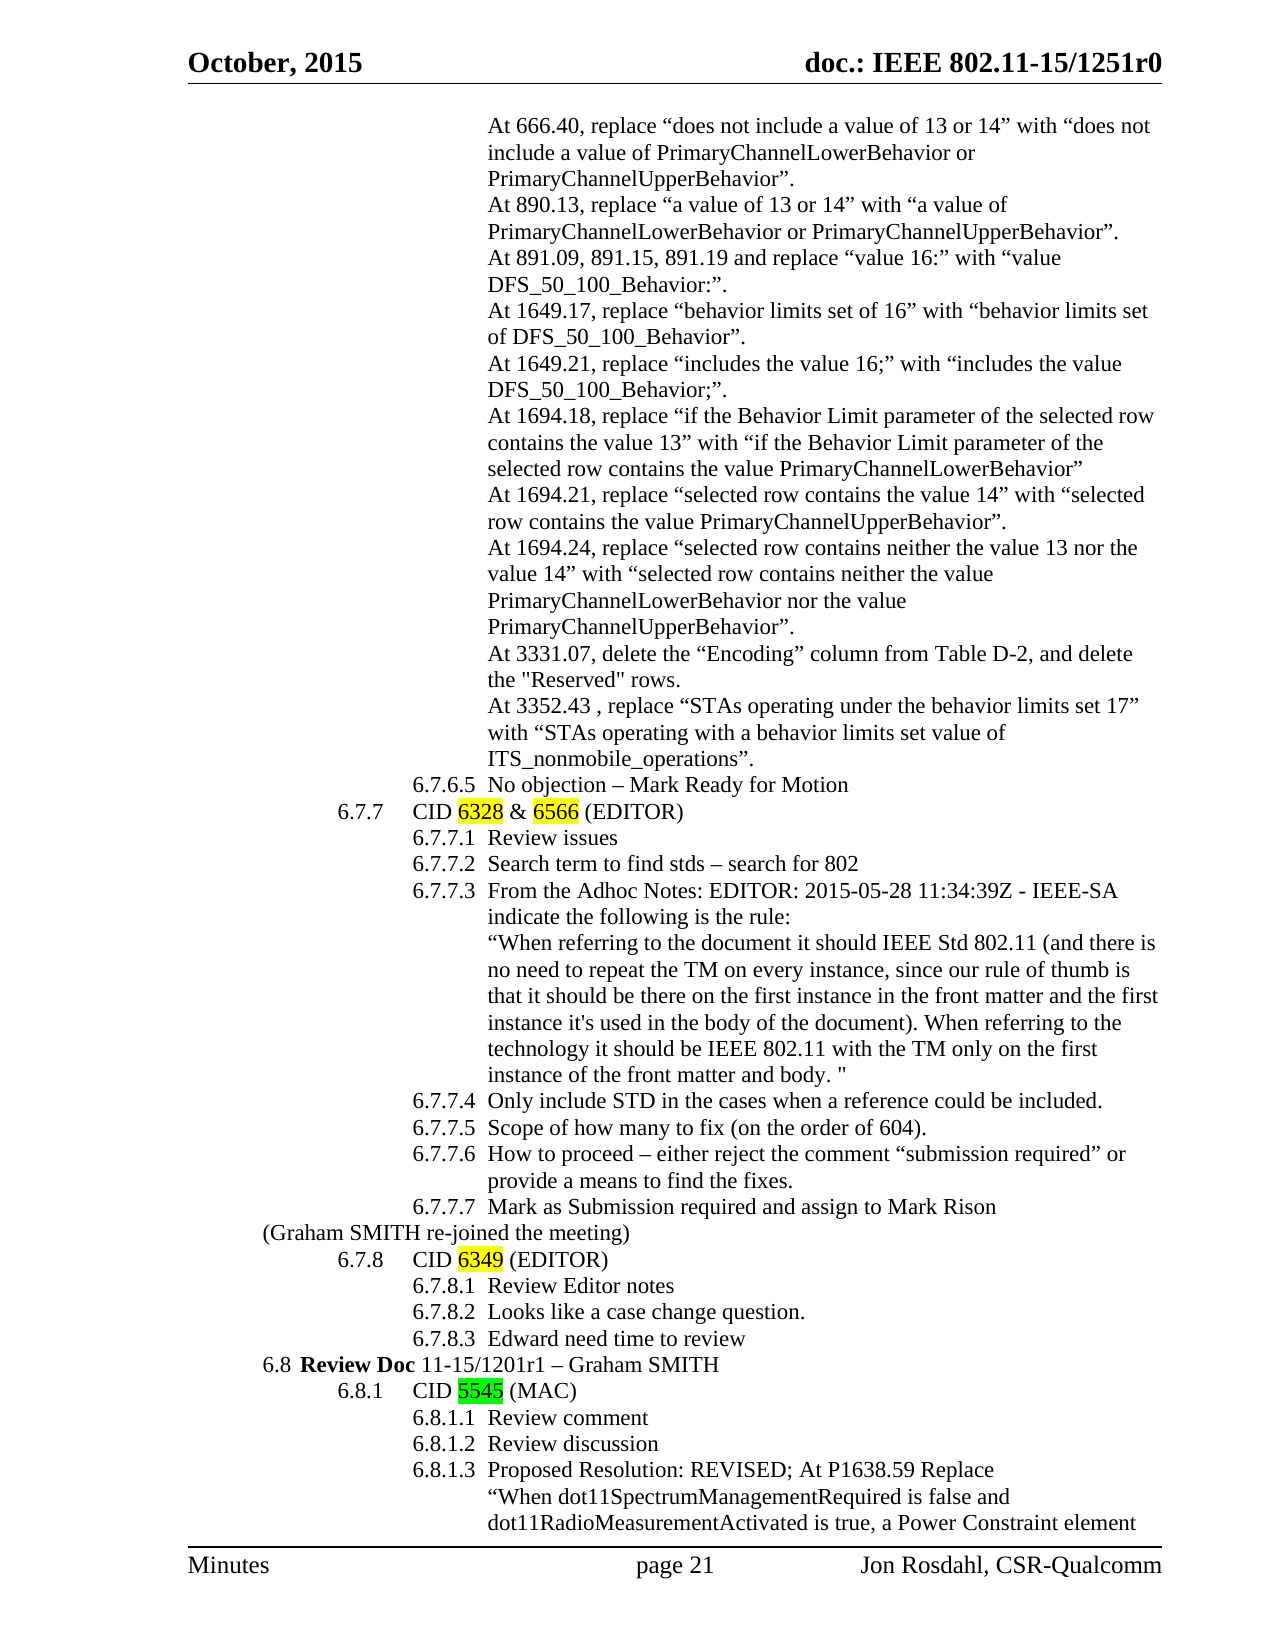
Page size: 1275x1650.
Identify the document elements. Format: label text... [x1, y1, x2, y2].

list How to proceed – either reject the comment “submission required” or provide a means to find the fixes. [412, 1140, 1162, 1193]
text (Graham SMITH re-joined the meeting) [187, 1219, 1162, 1246]
list Review Doc 11-15/1201r1 – Graham SMITH [262, 1351, 1162, 1377]
list Scope of how many to fix (on the order of 604). [412, 1114, 1162, 1140]
list Proposed Resolution: REVISED; At P1638.59 Replace [412, 1457, 1162, 1483]
list Search term to find stds – search for 802 [412, 850, 1162, 877]
list CID 6328 & 6566 (EDITOR) [579, 798, 1162, 824]
list Review comment [412, 1404, 1162, 1430]
list Mark as Submission required and assign to Mark Rison [412, 1193, 1162, 1219]
list No objection – Mark Ready for Motion [412, 771, 1162, 798]
list Review discussion [412, 1430, 1162, 1457]
text “When referring to the document it should IEEE Std 802.11 (and there is no need to repeat the TM on every instance, since our rule of thumb is that it should be there on the first instance in the front matter and the first instance it's used in the body of the document). When referring to the technology it should be IEEE 802.11 with the TM only on the first instance of the front matter and body. " [487, 929, 1162, 1088]
text At 1694.24, replace “selected row contains neither the value 13 nor the value 14” with “selected row contains neither the value PrimaryChannelLowerBehavior nor the value PrimaryChannelUpperBehavior”. [487, 534, 1162, 639]
list CID 6349 (EDITOR) [337, 1246, 458, 1272]
text At 3331.07, delete the “Encoding” column from Table D-2, and delete the "Reserved" rows. [487, 639, 1162, 692]
text At 666.40, replace “does not include a value of 13 or 14” with “does not include a value of PrimaryChannelLowerBehavior or PrimaryChannelUpperBehavior”. [487, 112, 1162, 192]
list Edward need time to review [412, 1325, 1162, 1351]
text At 891.09, 891.15, 891.19 and replace “value 16:” with “value DFS_50_100_Behavior:”. [487, 244, 1162, 297]
list Review issues [412, 824, 1162, 850]
list From the Adhoc Notes: EDITOR: 2015-05-28 11:34:39Z - IEEE-SA indicate the following is the rule: [412, 877, 1162, 929]
list CID 6349 (EDITOR) [503, 1246, 1162, 1272]
list CID 6328 & 6566 (EDITOR) [337, 798, 458, 824]
text At 1649.17, replace “behavior limits set of 16” with “behavior limits set of DFS_50_100_Behavior”. [487, 297, 1162, 350]
text At 1694.18, replace “if the Behavior Limit parameter of the selected row contains the value 13” with “if the Behavior Limit parameter of the selected row contains the value PrimaryChannelLowerBehavior” [487, 402, 1162, 481]
list Looks like a case change question. [412, 1298, 1162, 1325]
list Only include STD in the cases when a reference could be included. [412, 1088, 1162, 1114]
text At 890.13, replace “a value of 13 or 14” with “a value of PrimaryChannelLowerBehavior or PrimaryChannelUpperBehavior”. [487, 192, 1162, 244]
list CID 5545 (MAC) [337, 1377, 1162, 1404]
text At 3352.43 , replace “STAs operating under the behavior limits set 17” with “STAs operating with a behavior limits set value of ITS_nonmobile_operations”. [487, 692, 1162, 771]
text At 1694.21, replace “selected row contains the value 14” with “selected row contains the value PrimaryChannelUpperBehavior”. [487, 481, 1162, 534]
list Review Editor notes [412, 1272, 1162, 1298]
text At 1649.21, replace “includes the value 16;” with “includes the value DFS_50_100_Behavior;”. [487, 350, 1162, 402]
